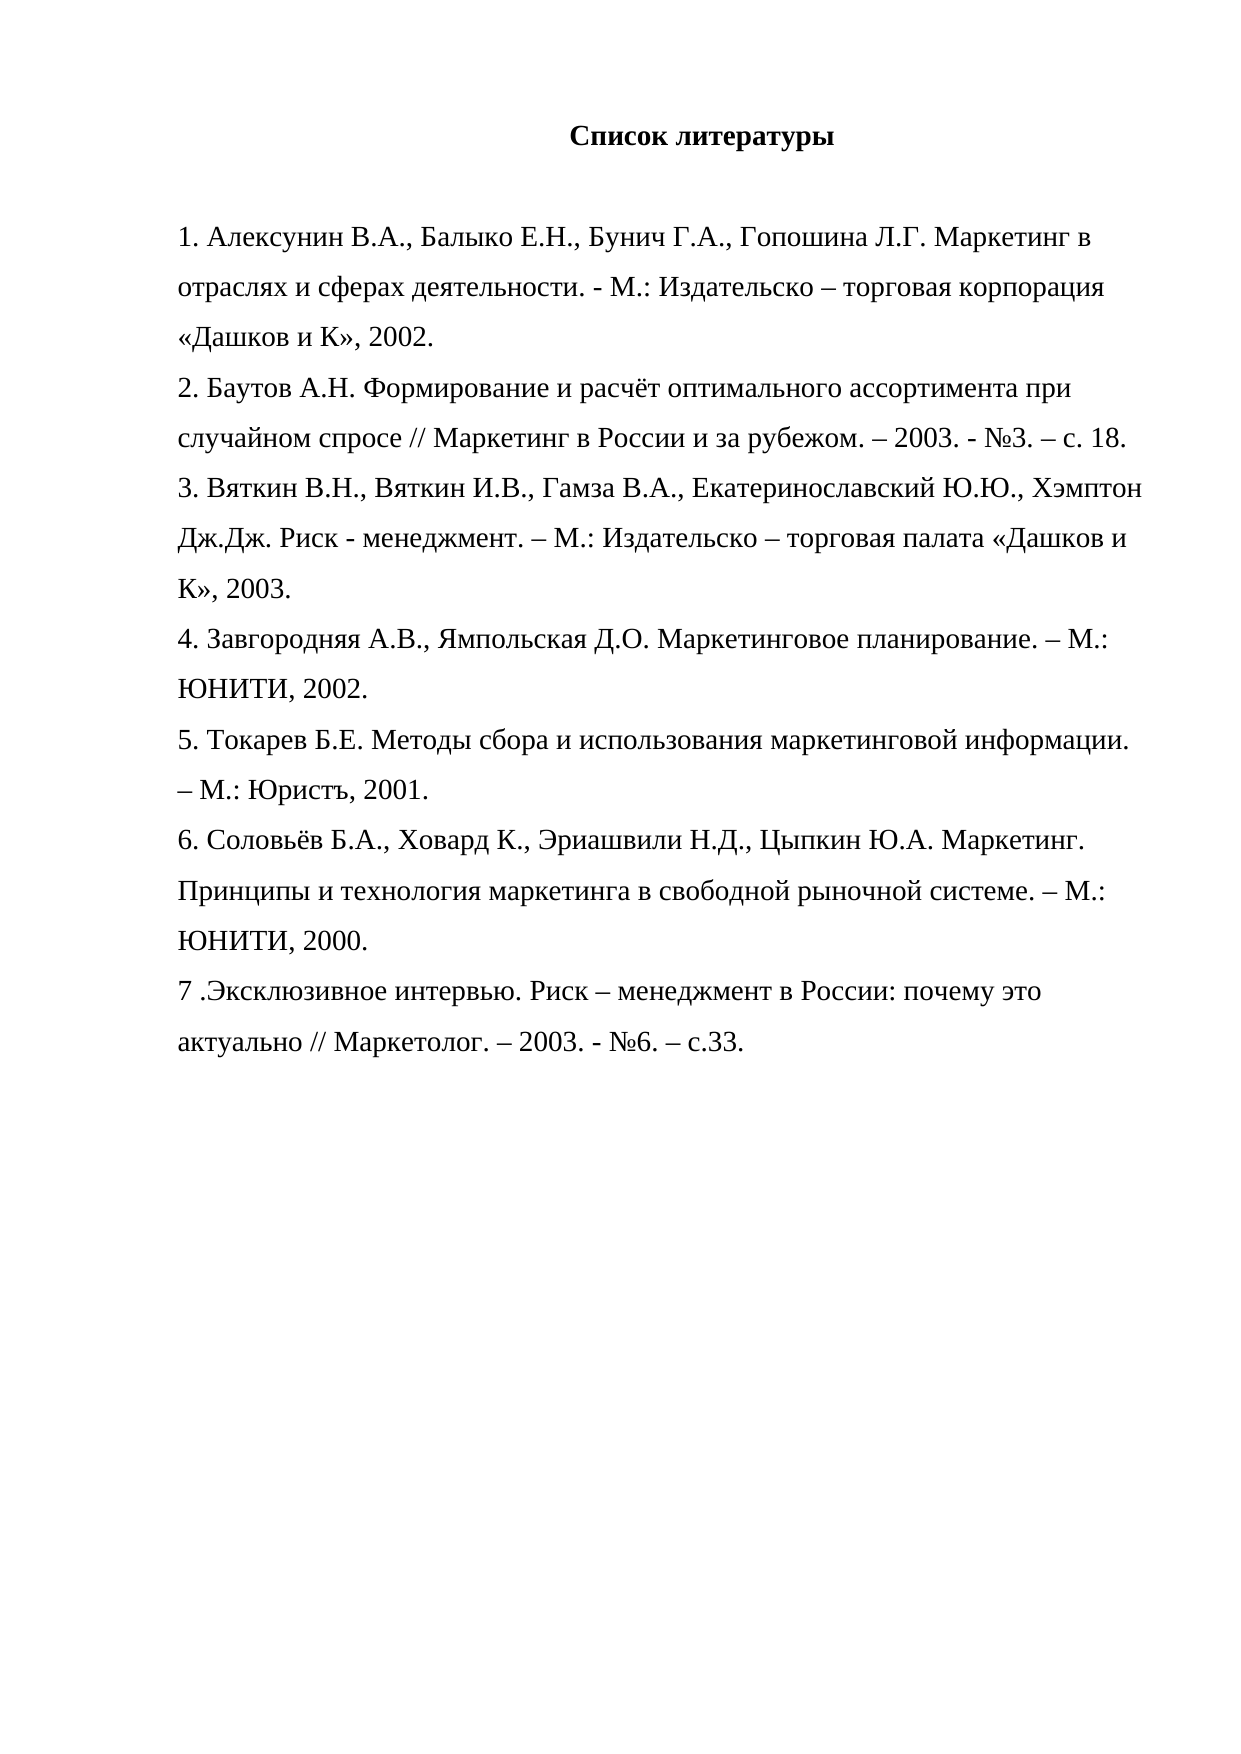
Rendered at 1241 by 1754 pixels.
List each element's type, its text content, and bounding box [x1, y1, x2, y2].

text Список литературы [177, 118, 1152, 152]
text 7 .Эксклюзивное интервью. Риск – менеджмент в России: почему это актуально // Маркетолог. – 2003. - №6. – с.33. [177, 973, 1152, 1057]
text 6. Соловьёв Б.А., Ховард К., Эриашвили Н.Д., Цыпкин Ю.А. Маркетинг. Принципы и технология маркетинга в свободной рыночной системе. – М.: ЮНИТИ, 2000. [177, 822, 1152, 957]
text 5. Токарев Б.Е. Методы сбора и использования маркетинговой информации. – М.: Юристъ, 2001. [177, 722, 1152, 806]
text 2. Баутов А.Н. Формирование и расчёт оптимального ассортимента при случайном спросе // Маркетинг в России и за рубежом. – 2003. - №3. – с. 18. [177, 370, 1152, 453]
text 1. Алексунин В.А., Балыко Е.Н., Бунич Г.А., Гопошина Л.Г. Маркетинг в отраслях и сферах деятельности. - М.: Издательско – торговая корпорация «Дашков и К», 2002. [177, 219, 1152, 353]
text 3. Вяткин В.Н., Вяткин И.В., Гамза В.А., Екатеринославский Ю.Ю., Хэмптон Дж.Дж. Риск - менеджмент. – М.: Издательско – торговая палата «Дашков и К», 2003. [177, 470, 1152, 604]
text 4. Завгородняя А.В., Ямпольская Д.О. Маркетинговое планирование. – М.: ЮНИТИ, 2002. [177, 621, 1152, 705]
